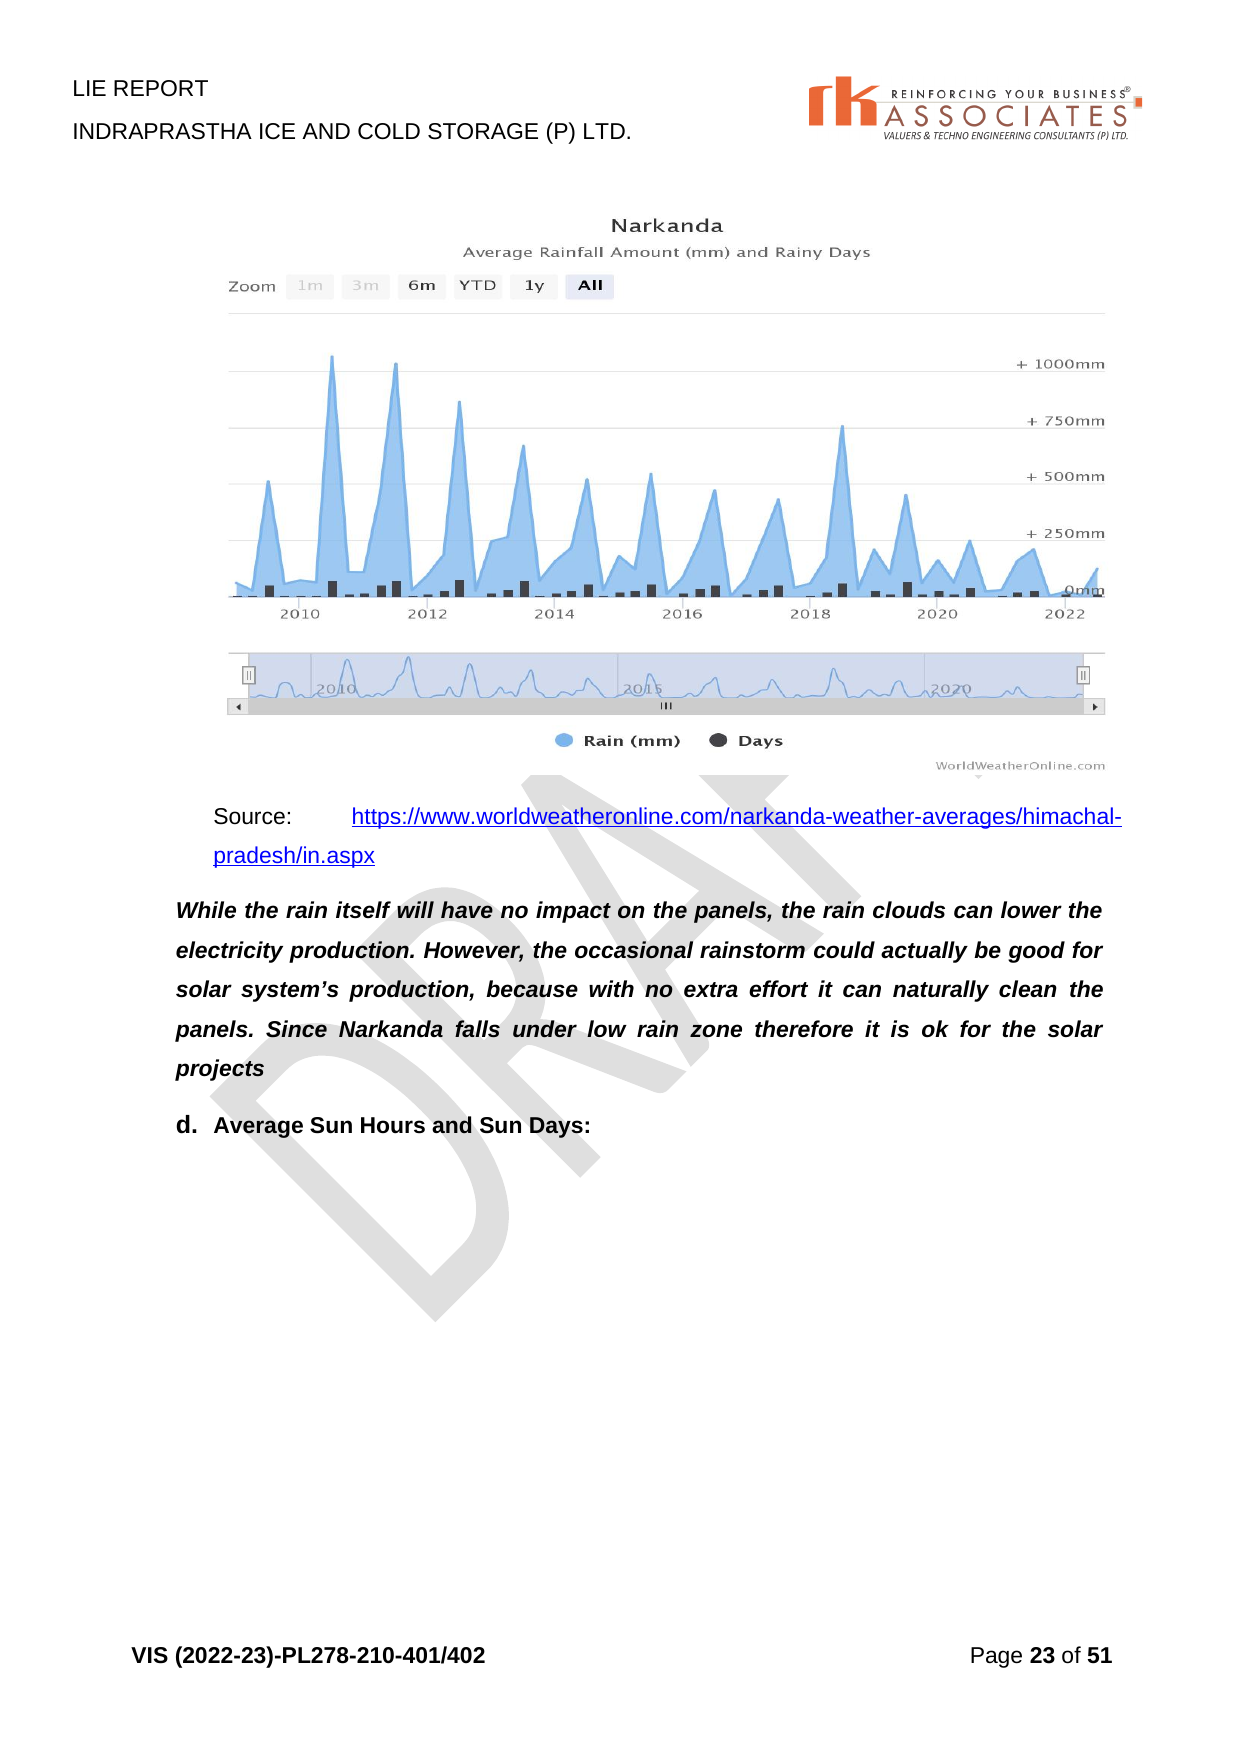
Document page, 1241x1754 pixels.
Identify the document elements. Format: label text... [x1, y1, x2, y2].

list Average Sun Hours and Sun Days: [176, 1111, 1122, 1139]
text While the rain itself will have no impact on the panels, the rain clouds can lower the electricity production. However, the occasional rainstorm could actually be good for solar system’s production, because with no extra effort it can naturally clean the panels. Since Narkanda falls under low rain zone therefore it is ok for the solar projects [176, 897, 1105, 1082]
text Source: https://www.worldweatheronline.com/narkanda-weather-averages/himachal-pradesh/in.aspx [213, 803, 1122, 869]
picture [807, 76, 1142, 139]
picture [213, 207, 1120, 775]
